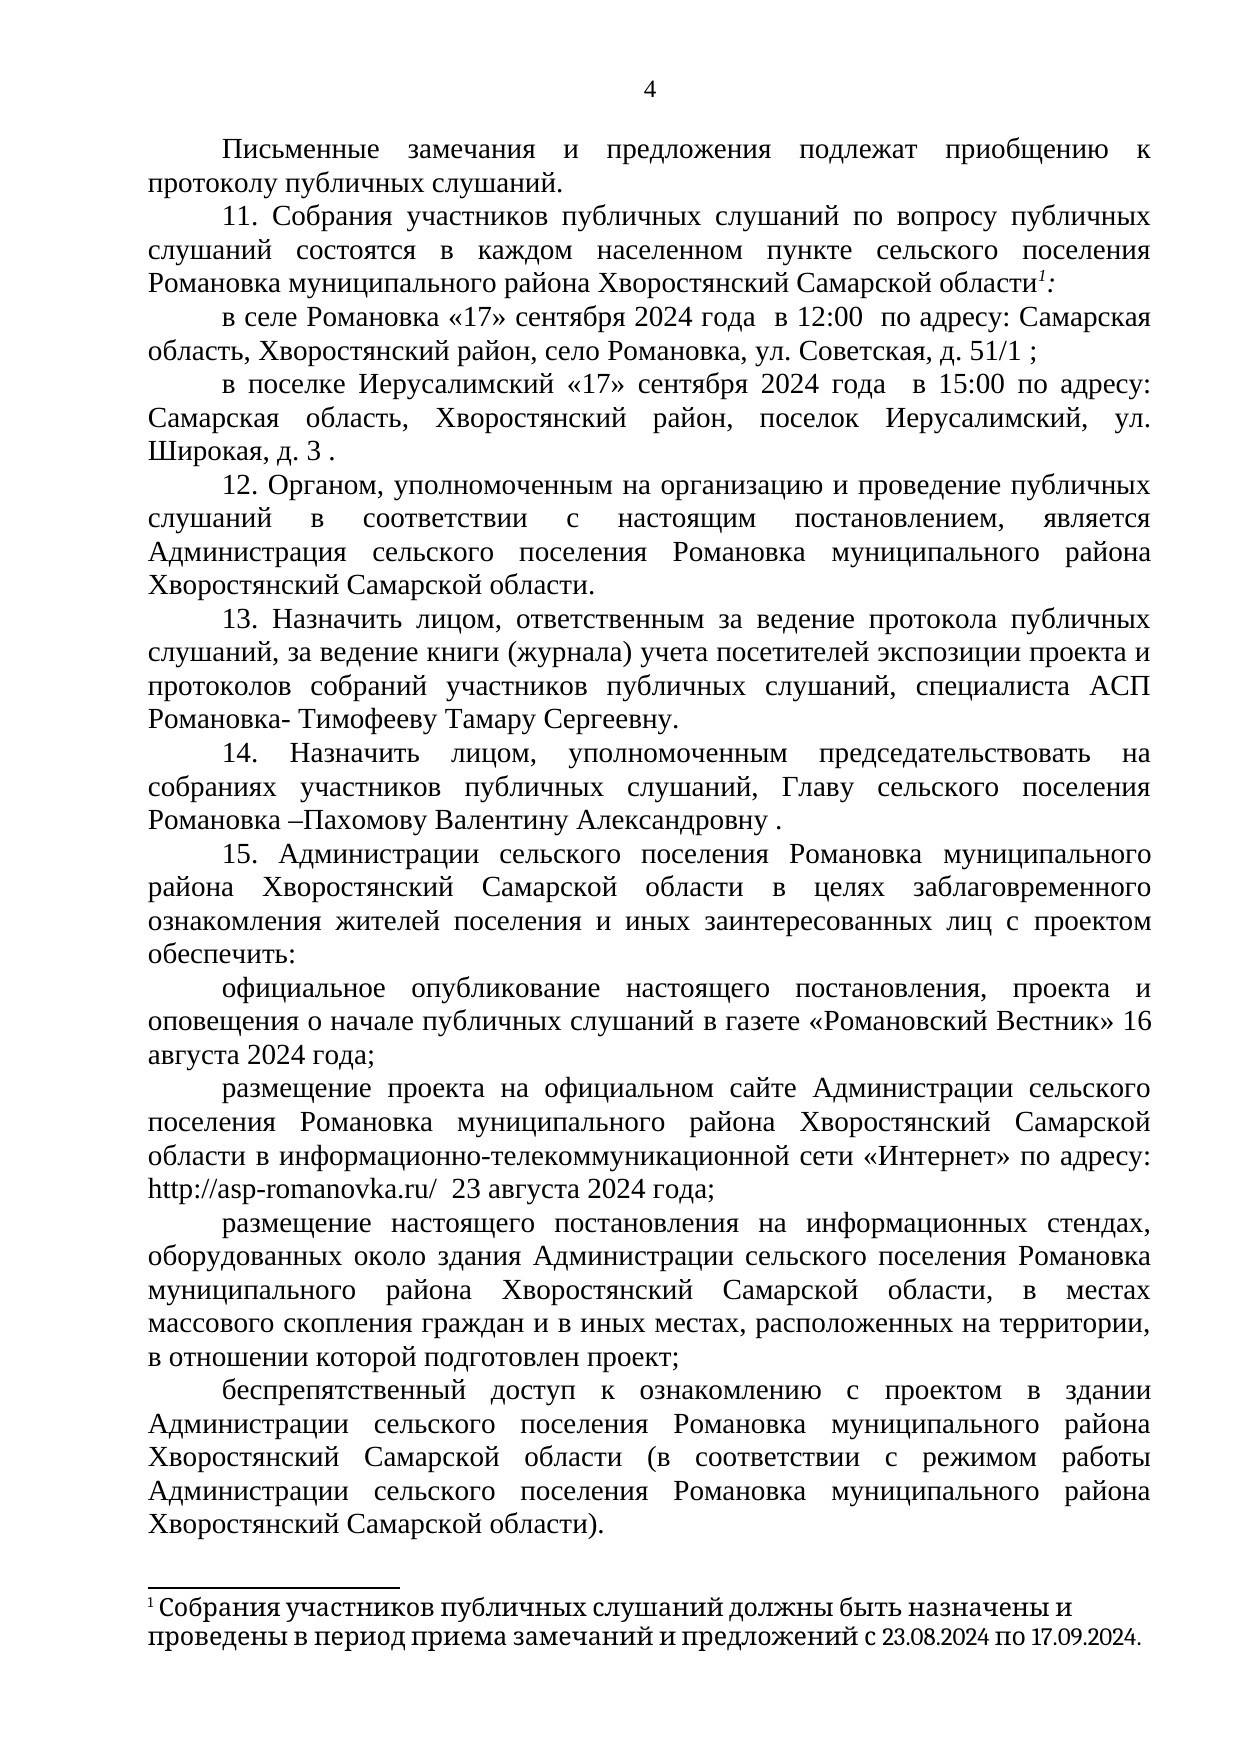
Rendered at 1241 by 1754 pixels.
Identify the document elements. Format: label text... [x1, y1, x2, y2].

text беспрепятственный доступ к ознакомлению с проектом в здании Администрации сельского поселения Романовка муниципального района Хворостянский Самарской области (в соответствии с режимом работы Администрации сельского поселения Романовка муниципального района Хворостянский Самарской области). [148, 1372, 1152, 1540]
text в селе Романовка «17» сентября 2024 года в 12:00 по адресу: Самарская область, Хворостянский район, село Романовка, ул. Советская, д. 51/1 ; [148, 299, 1152, 366]
text 15. Администрации сельского поселения Романовка муниципального района Хворостянский Самарской области в целях заблаговременного ознакомления жителей поселения и иных заинтересованных лиц с проектом обеспечить: [148, 836, 1152, 970]
text 13. Назначить лицом, ответственным за ведение протокола публичных слушаний, за ведение книги (журнала) учета посетителей экспозиции проекта и протоколов собраний участников публичных слушаний, специалиста АСП Романовка- Тимофееву Тамару Сергеевну. [148, 601, 1152, 735]
text 14. Назначить лицом, уполномоченным председательствовать на собраниях участников публичных слушаний, Главу сельского поселения Романовка –Пахомову Валентину Александровну . [148, 735, 1152, 836]
text официальное опубликование настоящего постановления, проекта и оповещения о начале публичных слушаний в газете «Романовский Вестник» 16 августа 2024 года; [148, 970, 1152, 1071]
text размещение настоящего постановления на информационных стендах, оборудованных около здания Администрации сельского поселения Романовка муниципального района Хворостянский Самарской области, в местах массового скопления граждан и в иных местах, расположенных на территории, в отношении которой подготовлен проект; [148, 1205, 1152, 1372]
text 11. Собрания участников публичных слушаний по вопросу публичных слушаний состоятся в каждом населенном пункте сельского поселения Романовка муниципального района Хворостянский Самарской области: [148, 198, 1152, 299]
text в поселке Иерусалимский «17» сентября 2024 года в 15:00 по адресу: Самарская область, Хворостянский район, поселок Иерусалимский, ул. Широкая, д. 3 . [148, 366, 1152, 467]
text размещение проекта на официальном сайте Администрации сельского поселения Романовка муниципального района Хворостянский Самарской области в информационно-телекоммуникационной сети «Интернет» по адресу: http://asp-romanovka.ru/ 23 августа 2024 года; [148, 1071, 1152, 1205]
text 12. Органом, уполномоченным на организацию и проведение публичных слушаний в соответствии с настоящим постановлением, является Администрация сельского поселения Романовка муниципального района Хворостянский Самарской области. [148, 467, 1152, 601]
text Письменные замечания и предложения подлежат приобщению к протоколу публичных слушаний. [148, 131, 1152, 198]
